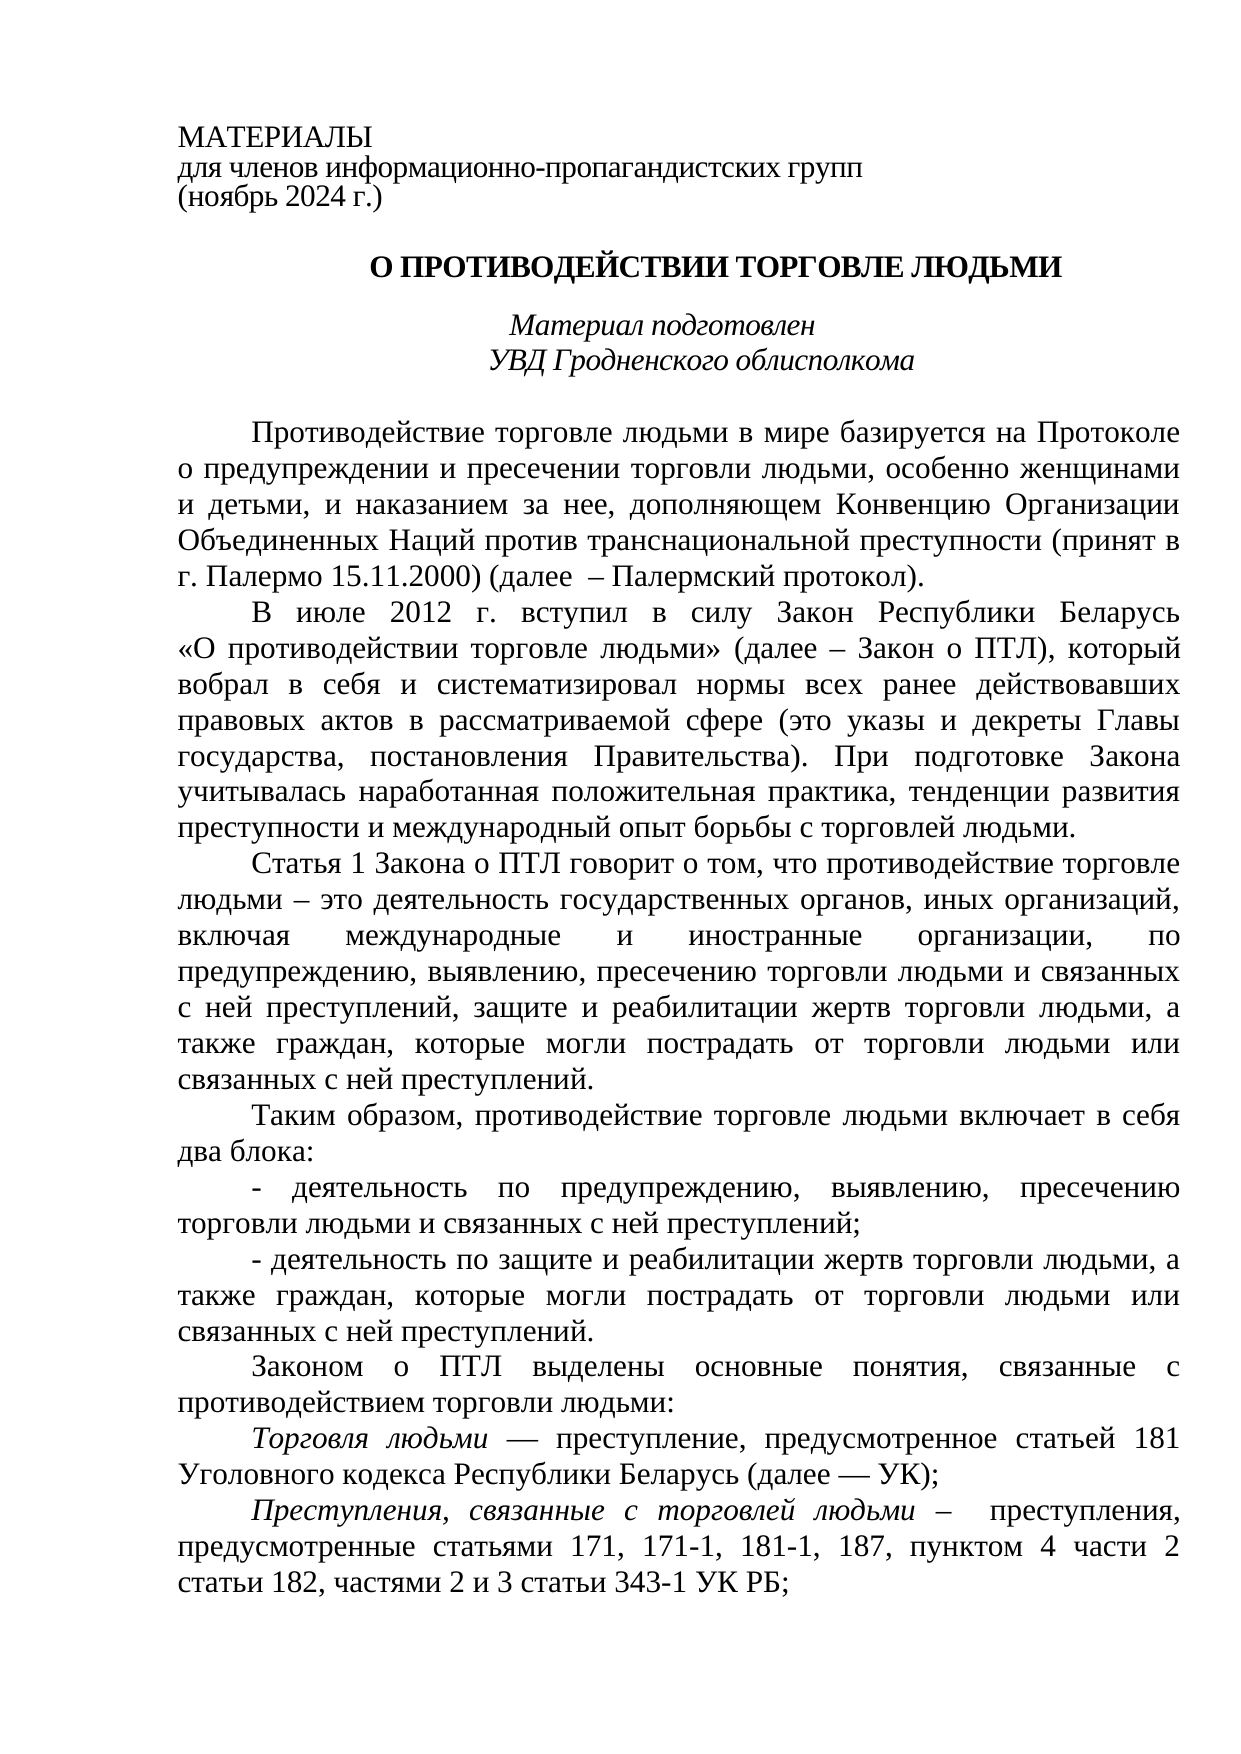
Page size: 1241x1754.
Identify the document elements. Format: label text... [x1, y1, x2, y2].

text Статья 1 Закона о ПТЛ говорит о том, что противодействие торговле людьми – это деятельность государственных органов, иных организаций, включая международные и иностранные организации, по предупреждению, выявлению, пресечению торговли людьми и связанных с ней преступлений, защите и реабилитации жертв торговли людьми, а также граждан, которые могли пострадать от торговли людьми или связанных с ней преступлений. [177, 844, 1181, 1096]
text МАТЕРИАЛЫ [177, 118, 1181, 154]
text (ноябрь 2024 г.) [177, 183, 1181, 212]
text О ПРОТИВОДЕЙСТВИИ ТОРГОВЛЕ ЛЮДЬМИ [177, 248, 1181, 284]
text Законом о ПТЛ выделены основные понятия, связанные с противодействием торговли людьми: [177, 1348, 1181, 1419]
text для членов информационно-пропагандистских групп [177, 154, 1181, 183]
text Таким образом, противодействие торговле людьми включает в себя два блока: [177, 1096, 1181, 1168]
text - деятельность по защите и реабилитации жертв торговли людьми, а также граждан, которые могли пострадать от торговли людьми или связанных с ней преступлений. [177, 1240, 1181, 1348]
text УВД Гродненского облисполкома [177, 341, 1181, 377]
text Противодействие торговле людьми в мире базируется на Протоколе о предупреждении и пресечении торговли людьми, особенно женщинами и детьми, и наказанием за нее, дополняющем Конвенцию Организации Объединенных Наций против транснациональной преступности (принят в г. Палермо 15.11.2000) (далее – Палермский протокол). [177, 413, 1181, 593]
text В июле 2012 г. вступил в силу Закон Республики Беларусь «О противодействии торговле людьми» (далее – Закон о ПТЛ), который вобрал в себя и систематизировал нормы всех ранее действовавших правовых актов в рассматриваемой сфере (это указы и декреты Главы государства, постановления Правительства). При подготовке Закона учитывалась наработанная положительная практика, тенденции развития преступности и международный опыт борьбы с торговлей людьми. [177, 593, 1181, 844]
text Преступления, связанные с торговлей людьми – преступления, предусмотренные статьями 171, 171-1, 181-1, 187, пунктом 4 части 2 статьи 182, частями 2 и 3 статьи 343-1 УК РБ; [177, 1491, 1181, 1599]
text Торговля людьми — преступление, предусмотренное статьей 181 Уголовного кодекса Республики Беларусь (далее — УК); [177, 1419, 1181, 1491]
text - деятельность по предупреждению, выявлению, пресечению торговли людьми и связанных с ней преступлений; [177, 1168, 1181, 1240]
text Материал подготовлен [177, 312, 1181, 341]
